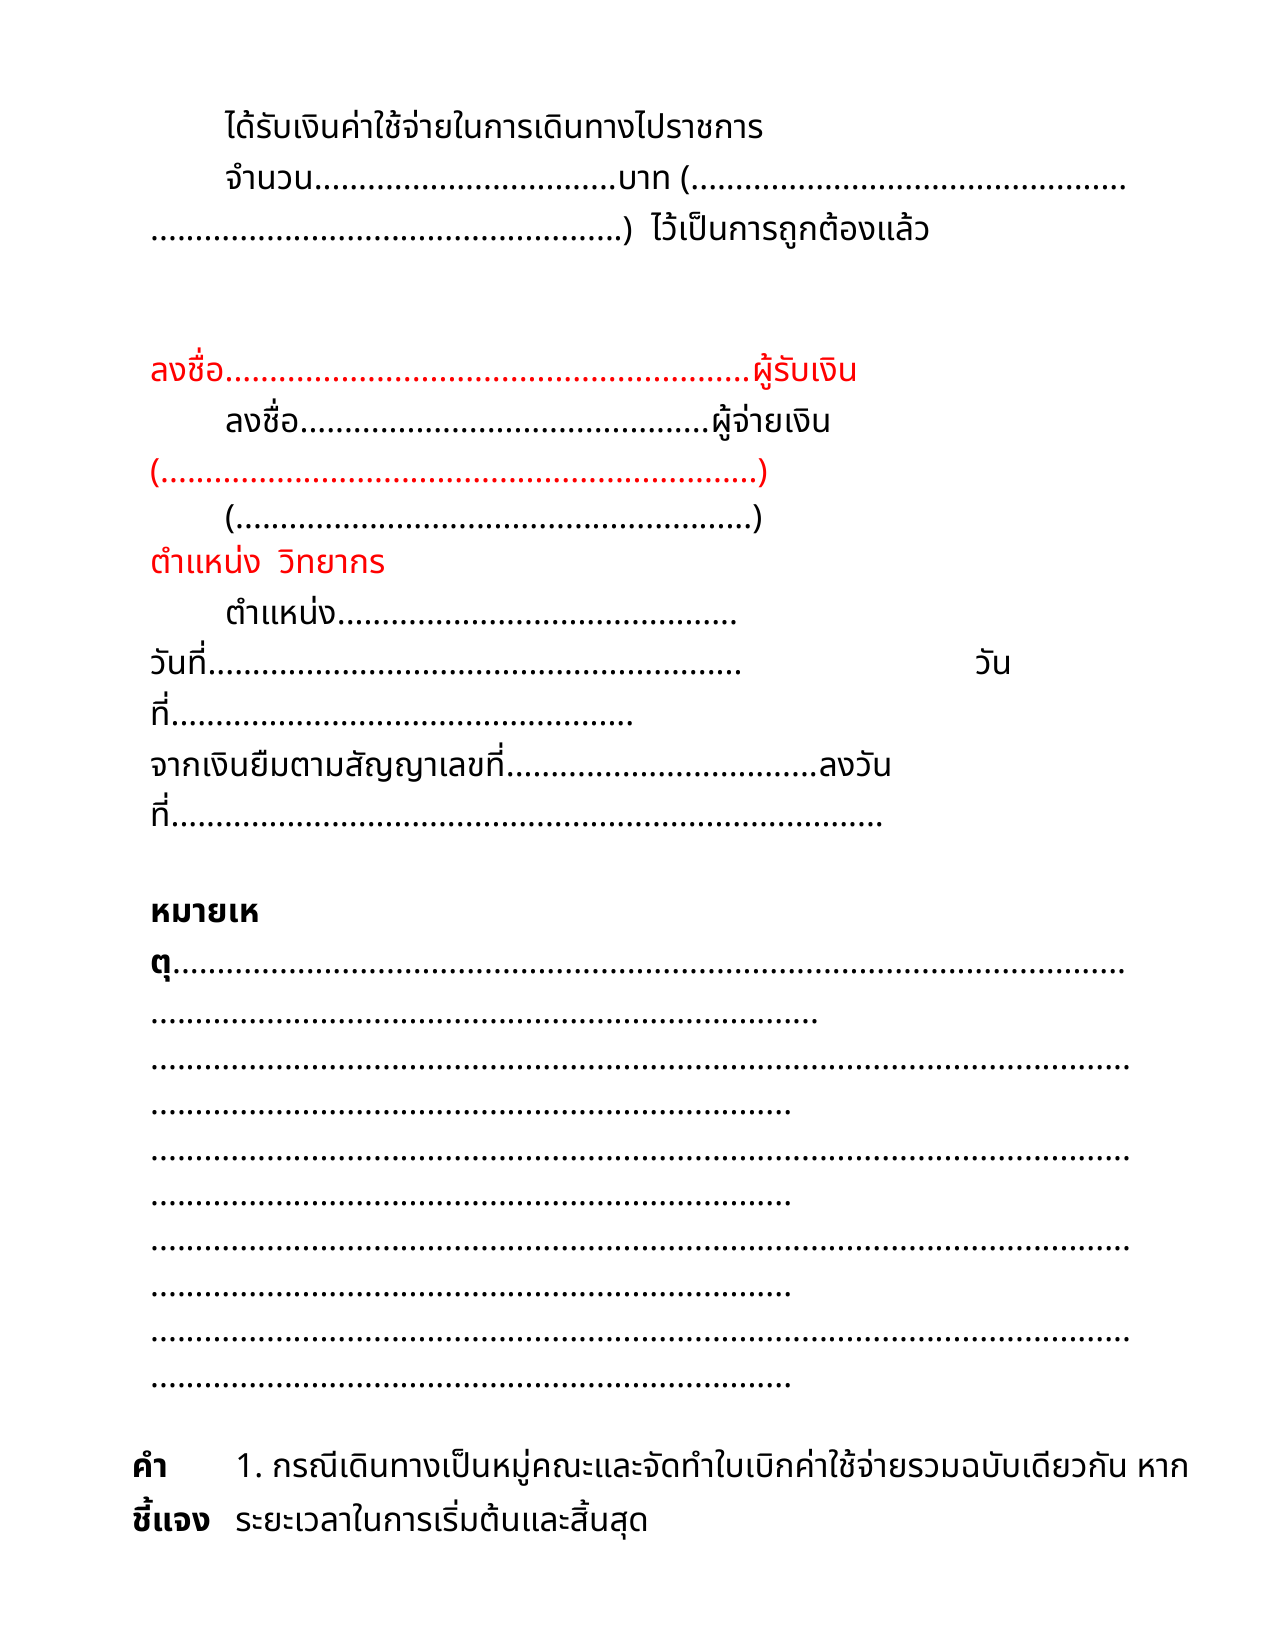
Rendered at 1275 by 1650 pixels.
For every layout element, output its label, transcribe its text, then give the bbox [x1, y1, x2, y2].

text หมายเหตุ...................................................................................................................................................................................... [150, 887, 1137, 1033]
table_header 1. กรณีเดินทางเป็นหมู่คณะและจัดทำใบเบิกค่าใช้จ่ายรวมฉบับเดียวกัน หากระยะเวลาในการเริ่มต้นและสิ้นสุด [224, 1442, 1222, 1548]
text ...................................................................................................................................................................................... [150, 1124, 1137, 1215]
text ตำแหน่ง วิทยากร ตำแหน่ง............................................. [150, 538, 1137, 639]
table_header คำชี้แจง [120, 1442, 224, 1548]
text ...................................................................................................................................................................................... [150, 1033, 1137, 1124]
text ...................................................................................................................................................................................... [150, 1306, 1137, 1397]
text วันที่............................................................ วันที่.................................................... [150, 639, 1137, 740]
text จากเงินยืมตามสัญญาเลขที่...................................ลงวันที่................................................................................ [150, 740, 1137, 842]
text (...................................................................) (..........................................................) [150, 447, 1137, 538]
text ได้รับเงินค่าใช้จ่ายในการเดินทางไปราชการ จำนวน..................................บาท (......................................................................................................) ไว้เป็นการถูกต้องแล้ว [150, 103, 1137, 255]
text ลงชื่อ...........................................................ผู้รับเงิน ลงชื่อ..............................................ผู้จ่ายเงิน [150, 346, 1137, 447]
text ...................................................................................................................................................................................... [150, 1215, 1137, 1306]
